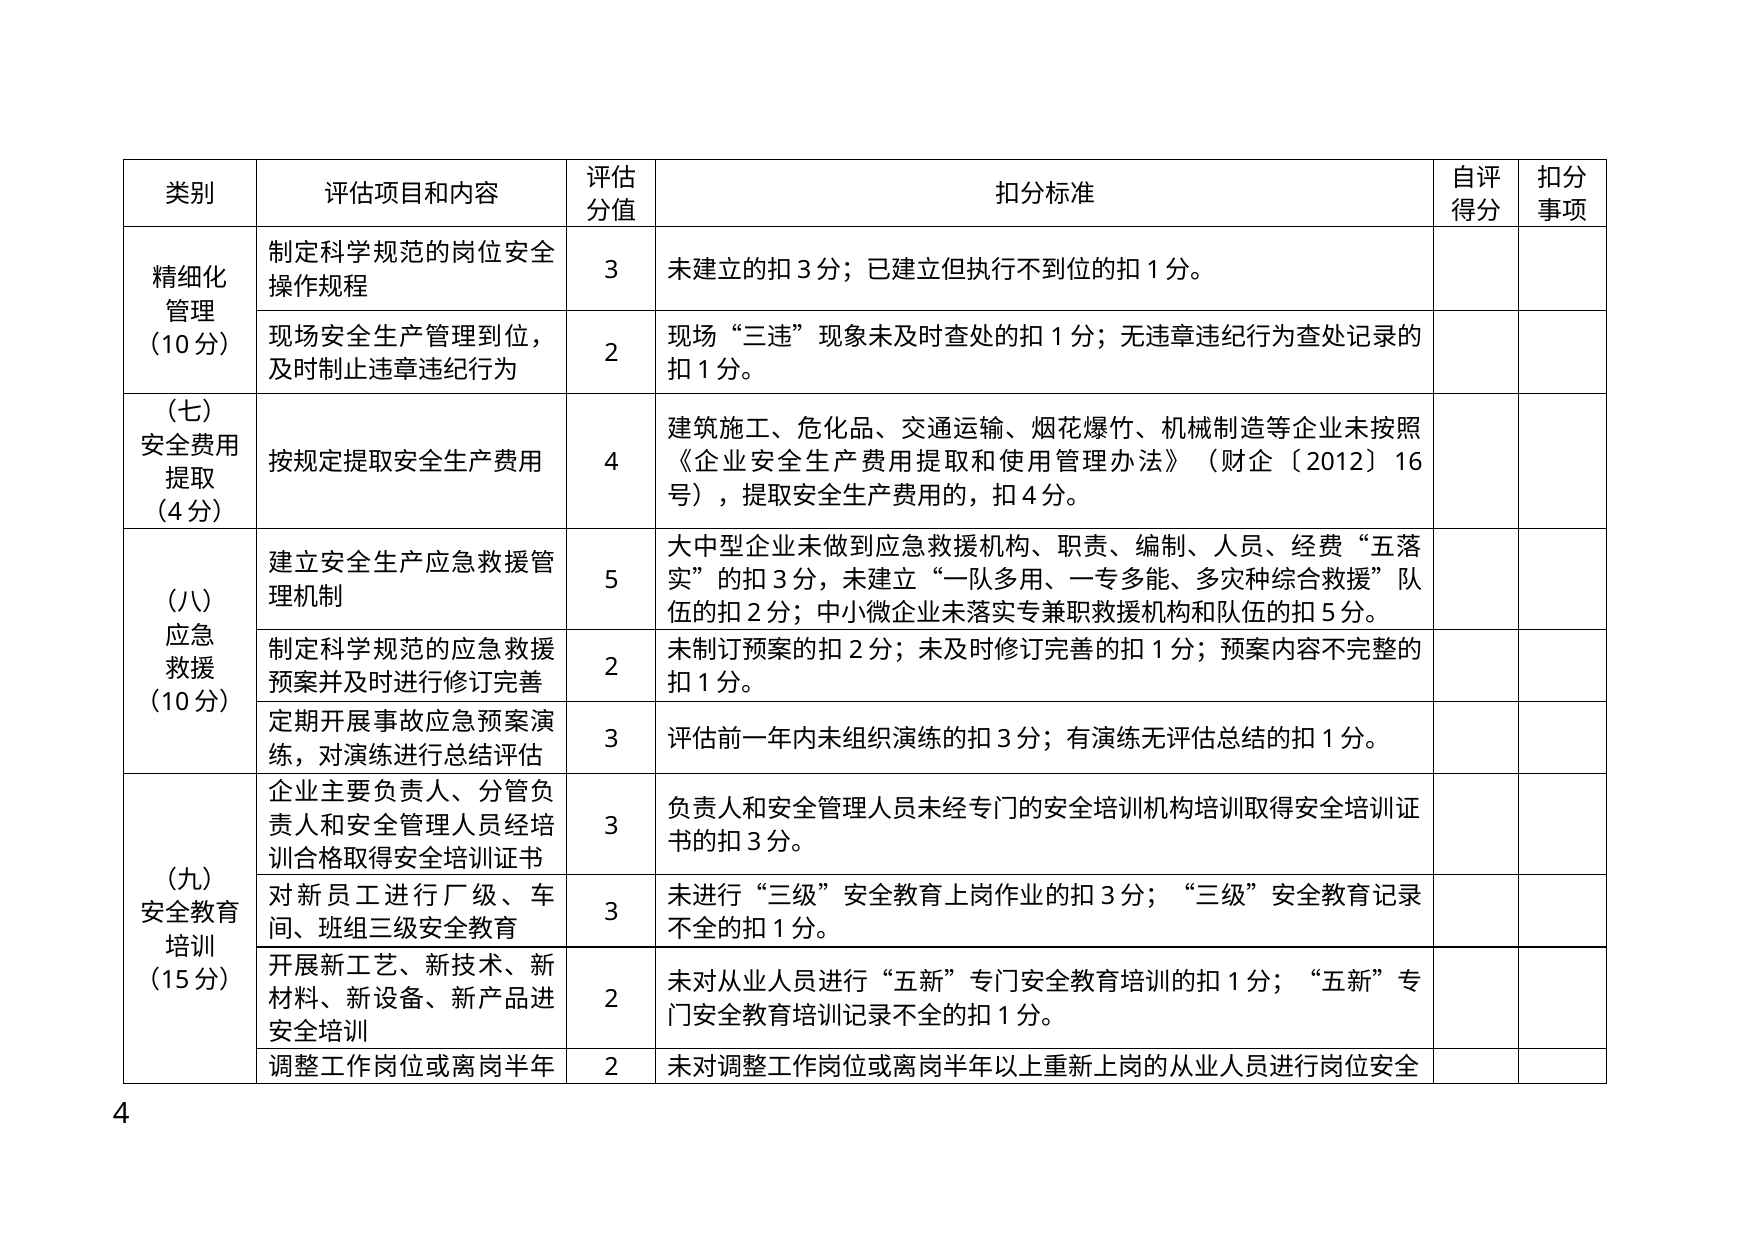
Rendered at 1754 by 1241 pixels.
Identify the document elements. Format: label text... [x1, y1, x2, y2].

table_cell 3 [567, 875, 655, 946]
table_cell 调整工作岗位或离岗半年以上重新上岗的人员进行岗位安全操作教育培训 [257, 1049, 566, 1083]
table_cell 2 [567, 1049, 655, 1083]
table_cell [1519, 875, 1606, 946]
table_cell 开展新工艺、新技术、新材料、新设备、新产品进安全培训 [257, 948, 566, 1047]
table_cell （六） 精细化 管理 （10分） [124, 227, 256, 393]
table_cell 5 [567, 529, 655, 628]
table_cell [656, 1049, 1433, 1083]
table_cell 企业主要负责人、分管负责人和安全管理人员经培训合格取得安全培训证书 [257, 774, 566, 874]
table_cell [1519, 394, 1606, 527]
table_cell [1519, 702, 1606, 773]
table_cell 按规定提取安全生产费用 [257, 394, 566, 527]
table_cell [1519, 774, 1606, 874]
table_cell 大中型企业未做到应急救援机构、职责、编制、人员、经费“五落实”的扣3分，未建立“一队多用、一专多能、多灾种综合救援”队伍的扣2分；中小微企业未落实专兼职救援机构和队伍的扣5分。 [656, 529, 1433, 628]
table_cell 制定科学规范的岗位安全操作规程 [257, 227, 566, 310]
table_cell [1519, 529, 1606, 628]
table_cell [1434, 529, 1518, 628]
table_cell 对新员工进行厂级、车间、班组三级安全教育 [257, 875, 566, 946]
table_cell [1434, 394, 1518, 527]
table_cell 评估前一年内未组织演练的扣3分；有演练无评估总结的扣1分。 [656, 702, 1433, 773]
table_cell 现场安全生产管理到位，及时制止违章违纪行为 [257, 311, 566, 393]
table_cell [1434, 875, 1518, 946]
table_cell [1434, 227, 1518, 310]
table_cell 2 [567, 311, 655, 393]
table_cell 2 [567, 948, 655, 1047]
table_cell 制定科学规范的应急救援预案并及时进行修订完善 [257, 630, 566, 701]
table_cell 2 [567, 630, 655, 701]
table_cell 定期开展事故应急预案演练，对演练进行总结评估 [257, 702, 566, 773]
table_cell [1519, 227, 1606, 310]
table_cell [1519, 630, 1606, 701]
table_cell 现场“三违”现象未及时查处的扣1分；无违章违纪行为查处记录的扣1分。 [656, 311, 1433, 393]
table_cell [1434, 702, 1518, 773]
table_cell [1519, 948, 1606, 1047]
table_cell [1434, 630, 1518, 701]
table_cell 4 [567, 394, 655, 527]
table_header 评估 分值 [567, 160, 655, 226]
table_cell 负责人和安全管理人员未经专门的安全培训机构培训取得安全培训证书的扣3分。 [656, 774, 1433, 874]
table_cell 3 [567, 774, 655, 874]
table_cell [1434, 948, 1518, 1047]
table_header 评估项目和内容 [257, 160, 566, 226]
table_cell 未建立的扣3分；已建立但执行不到位的扣1分。 [656, 227, 1433, 310]
table_header 自评 得分 [1434, 160, 1518, 226]
table_cell [1519, 1049, 1606, 1083]
table_cell [1434, 1049, 1518, 1083]
table_cell （七） 安全费用提取 （4分） [124, 394, 256, 527]
table_cell 3 [567, 227, 655, 310]
table_cell 建立安全生产应急救援管理机制 [257, 529, 566, 628]
table_cell [1434, 774, 1518, 874]
table_cell [1519, 311, 1606, 393]
table_header 扣分 事项 [1519, 160, 1606, 226]
table_cell 未制订预案的扣2分；未及时修订完善的扣1分；预案内容不完整的扣1分。 [656, 630, 1433, 701]
table_header 类别 [124, 160, 256, 226]
table_cell 未对从业人员进行“五新”专门安全教育培训的扣1分；“五新”专门安全教育培训记录不全的扣1分。 [656, 948, 1433, 1047]
table_header 扣分标准 [656, 160, 1433, 226]
table_cell 3 [567, 702, 655, 773]
table_cell 未进行“三级”安全教育上岗作业的扣3分；“三级”安全教育记录不全的扣1分。 [656, 875, 1433, 946]
table_cell （八） 应急 救援 （10分） [124, 529, 256, 773]
table_cell 建筑施工、危化品、交通运输、烟花爆竹、机械制造等企业未按照《企业安全生产费用提取和使用管理办法》（财企〔2012〕16号），提取安全生产费用的，扣4分。 [656, 394, 1433, 527]
table_cell （九） 安全教育培训 （15分） [124, 774, 256, 1083]
table_cell [1434, 311, 1518, 393]
